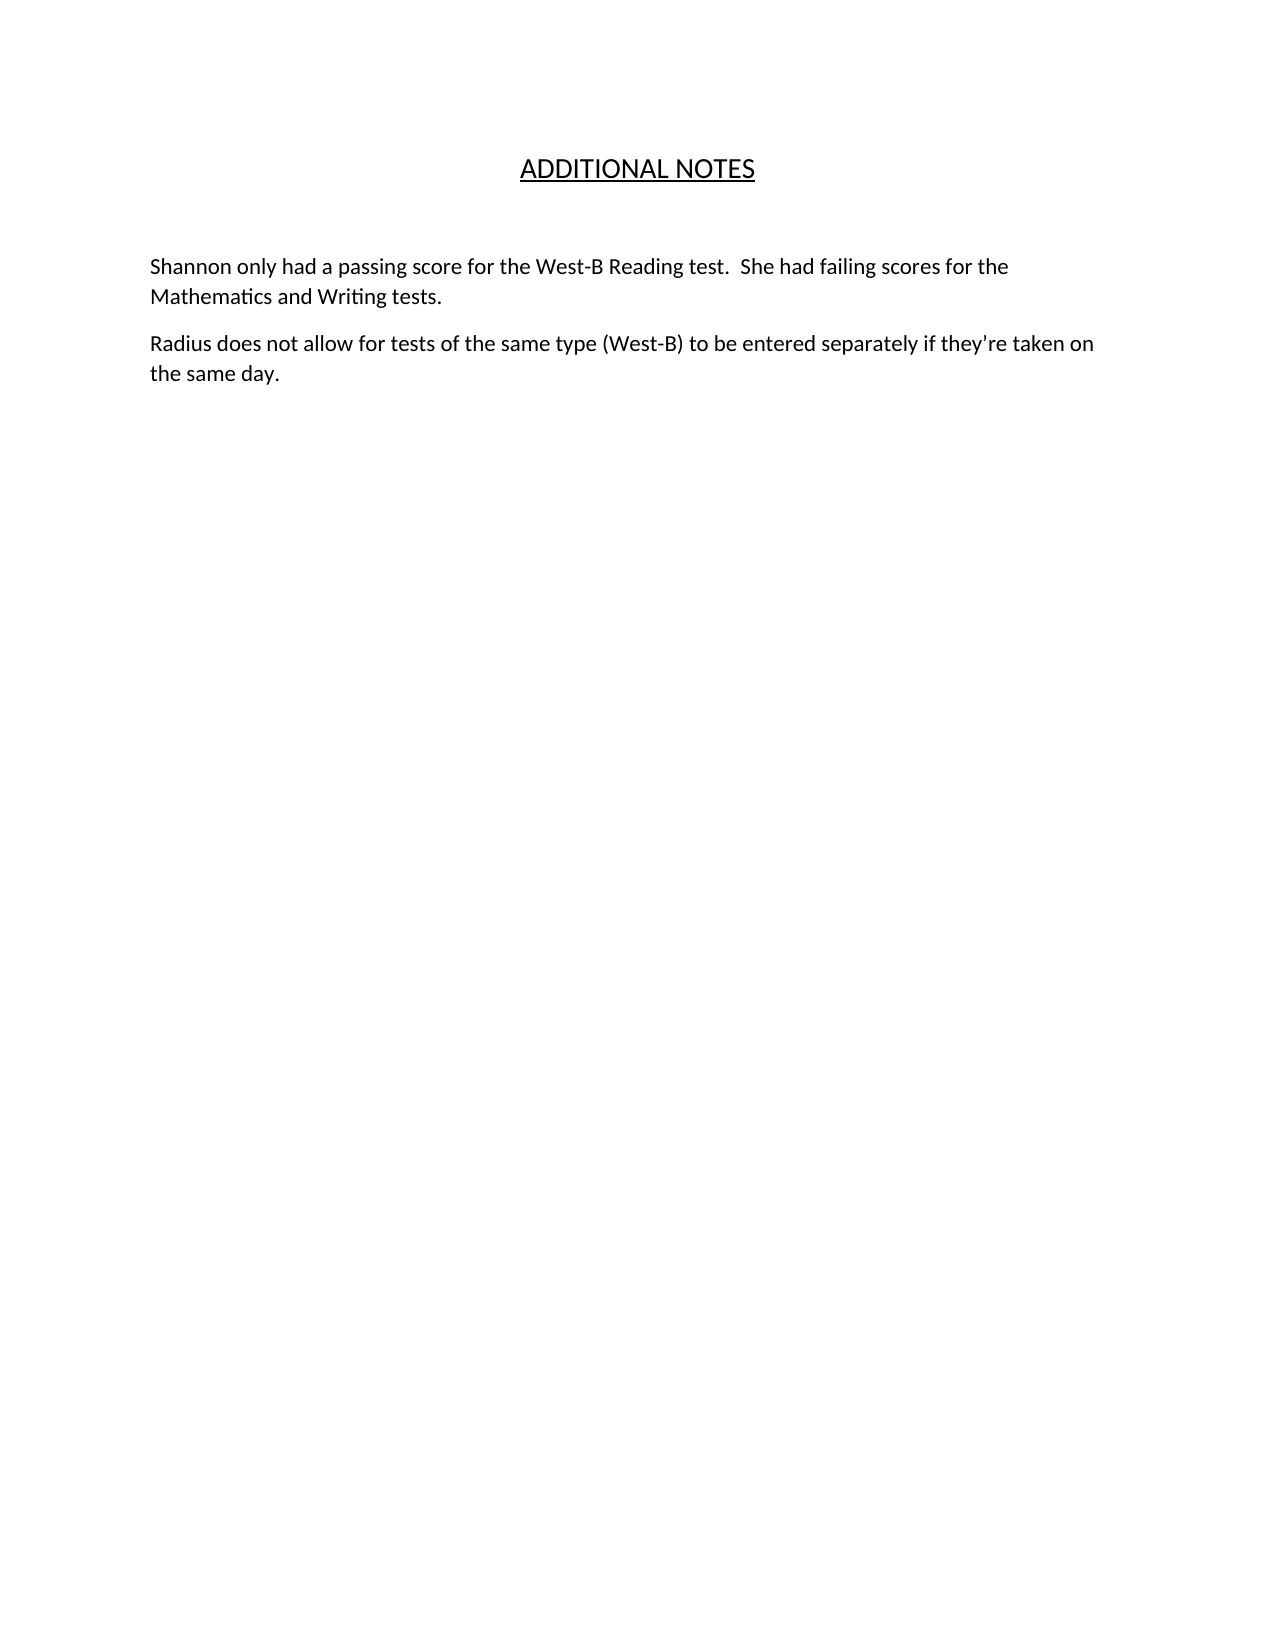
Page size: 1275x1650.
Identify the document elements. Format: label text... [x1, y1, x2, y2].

text Radius does not allow for tests of the same type (West-B) to be entered separately if they’re taken on the same day. [150, 329, 1125, 387]
text ADDITIONAL NOTES [150, 150, 1125, 186]
text Shannon only had a passing score for the West-B Reading test. She had failing scores for the Mathematics and Writing tests. [150, 252, 1125, 310]
